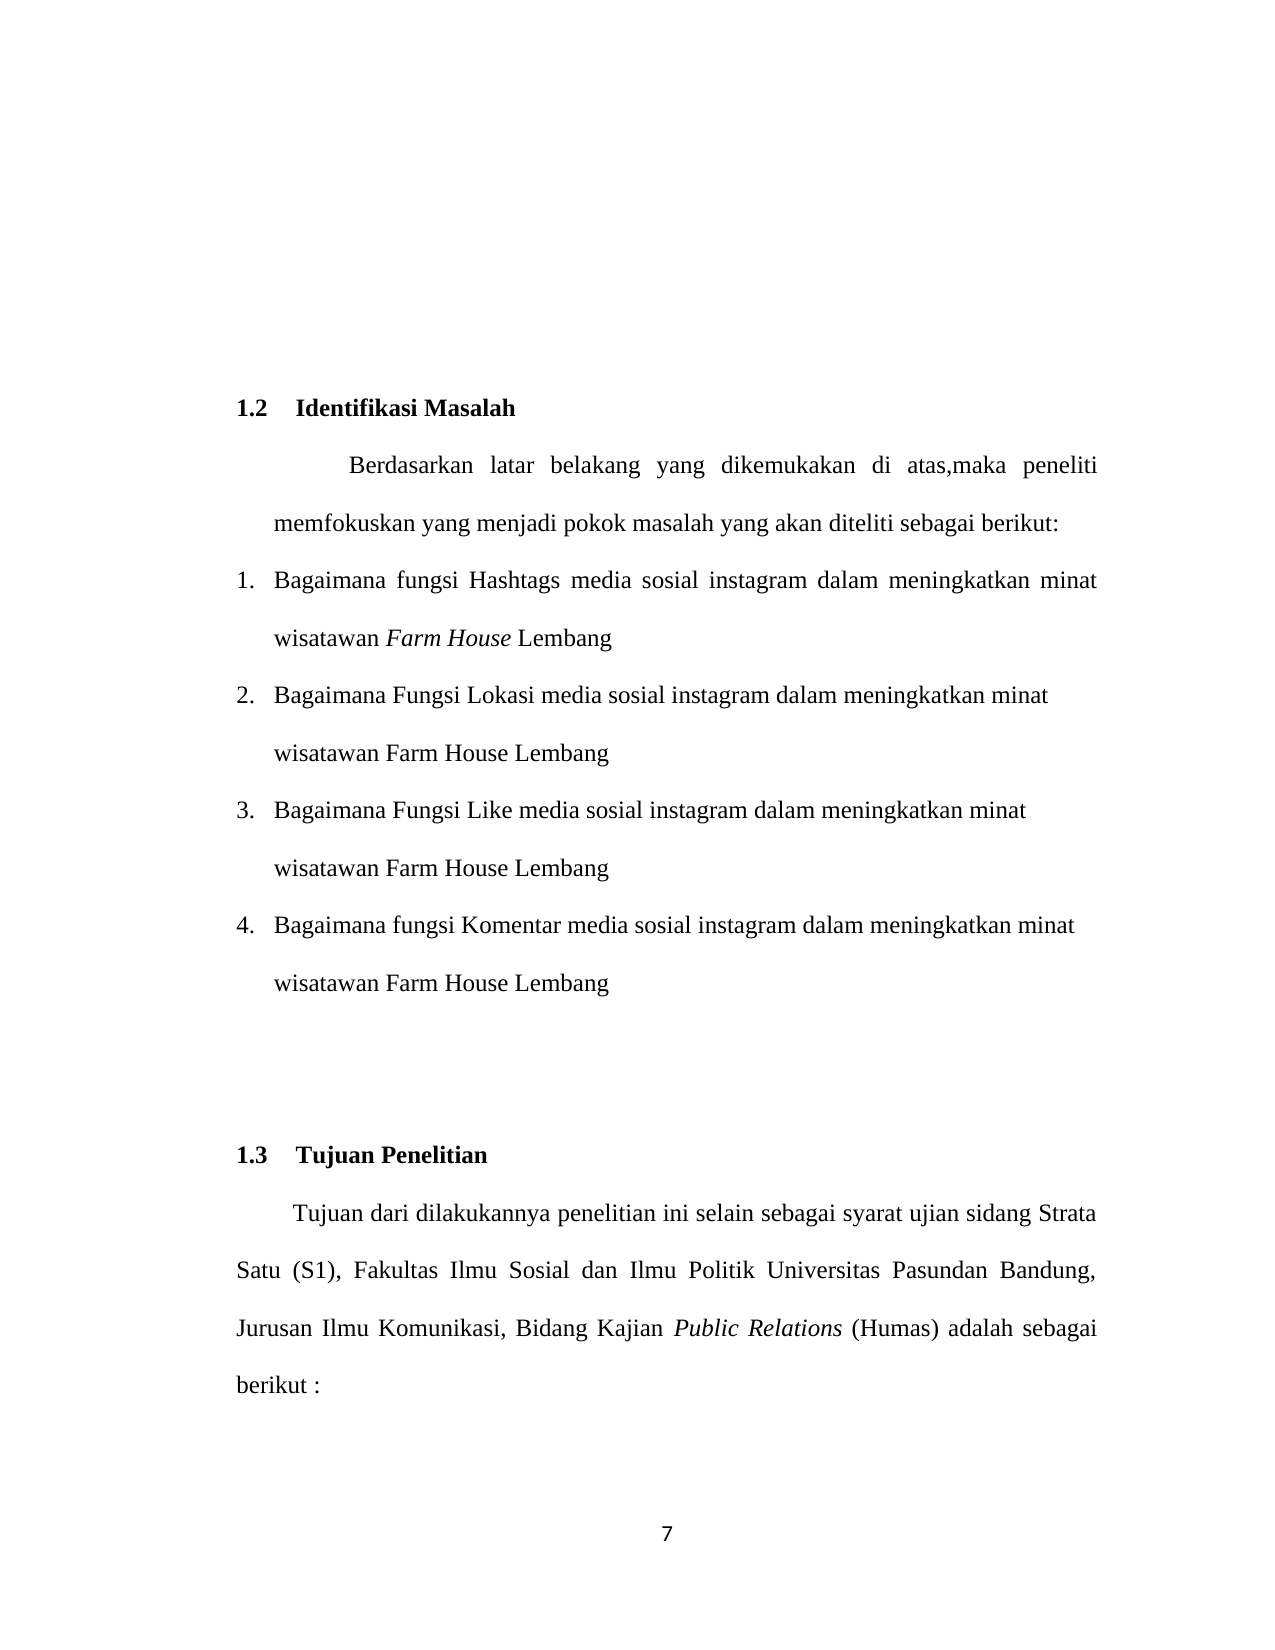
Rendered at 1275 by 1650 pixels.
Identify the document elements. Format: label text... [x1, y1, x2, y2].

list Bagaimana Fungsi Like media sosial instagram dalam meningkatkan minat wisatawan Farm House Lembang [236, 795, 1098, 882]
list Tujuan Penelitian [236, 1140, 1098, 1169]
list Identifikasi Masalah [236, 393, 1098, 422]
list Berdasarkan latar belakang yang dikemukakan di atas,maka peneliti memfokuskan yang menjadi pokok masalah yang akan diteliti sebagai berikut: [274, 450, 1098, 537]
list Bagaimana fungsi Komentar media sosial instagram dalam meningkatkan minat wisatawan Farm House Lembang [236, 910, 1098, 997]
list Tujuan dari dilakukannya penelitian ini selain sebagai syarat ujian sidang Strata Satu (S1), Fakultas Ilmu Sosial dan Ilmu Politik Universitas Pasundan Bandung, Jurusan Ilmu Komunikasi, Bidang Kajian Public Relations (Humas) adalah sebagai berikut : [236, 1198, 1098, 1399]
list Bagaimana Fungsi Lokasi media sosial instagram dalam meningkatkan minat wisatawan Farm House Lembang [236, 680, 1098, 767]
list Bagaimana fungsi Hashtags media sosial instagram dalam meningkatkan minat wisatawan Farm House Lembang [236, 565, 1098, 652]
